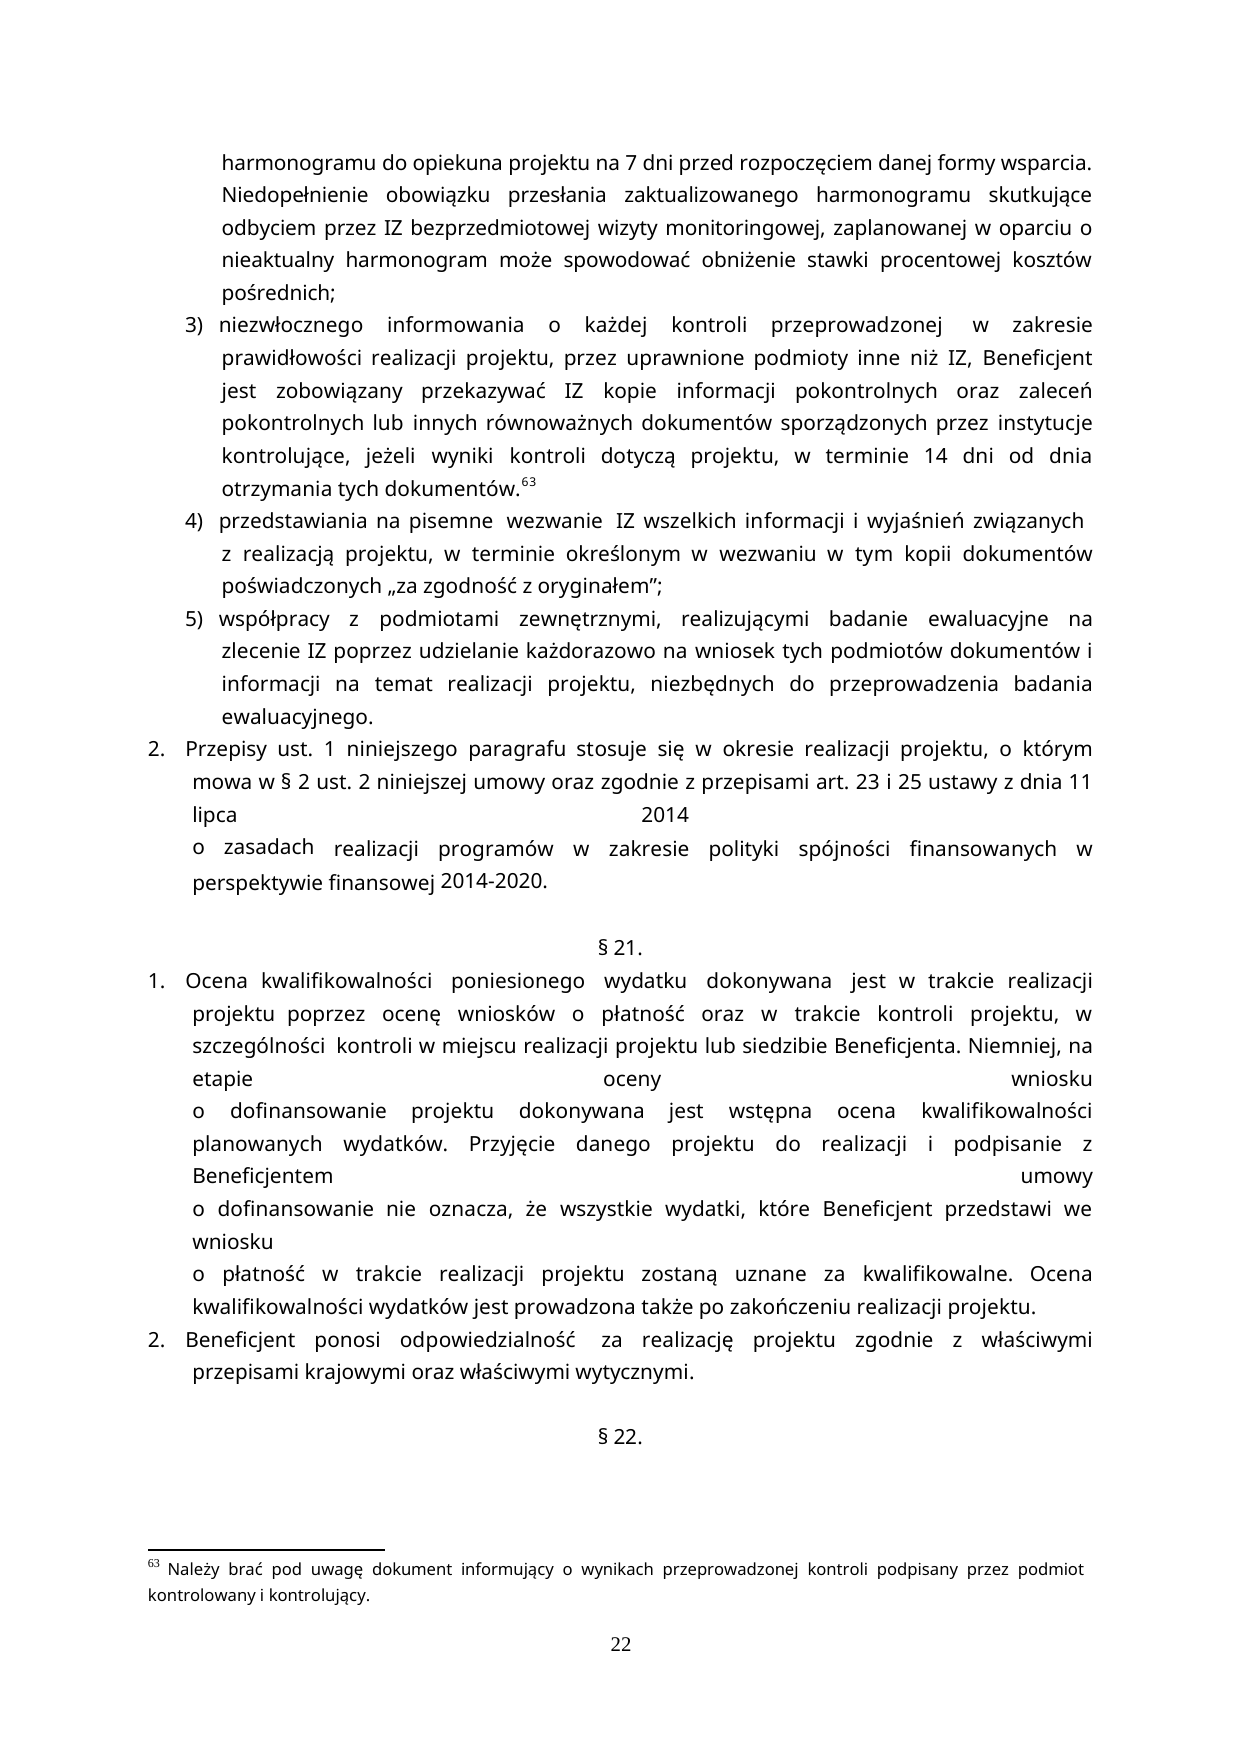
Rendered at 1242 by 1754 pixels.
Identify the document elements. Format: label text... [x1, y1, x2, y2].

list współpracy z podmiotami zewnętrznymi, realizującymi badanie ewaluacyjne na zlecenie IZ poprzez udzielanie każdorazowo na wniosek tych podmiotów dokumentów i informacji na temat realizacji projektu, niezbędnych do przeprowadzenia badania ewaluacyjnego. [185, 604, 1093, 730]
list niezwłocznego informowania o każdej kontroli przeprowadzonej w zakresie prawidłowości realizacji projektu, przez uprawnione podmioty inne niż IZ, Beneficjent jest zobowiązany przekazywać IZ kopie informacji pokontrolnych oraz zaleceń pokontrolnych lub innych równoważnych dokumentów sporządzonych przez instytucje kontrolujące, jeżeli wyniki kontroli dotyczą projektu, w terminie 14 dni od dnia otrzymania tych dokumentów. [185, 311, 1093, 502]
list Przepisy ust. 1 niniejszego paragrafu stosuje się w okresie realizacji projektu, o którym mowa w § 2 ust. 2 niniejszej umowy oraz zgodnie z przepisami art. 23 i 25 ustawy z dnia 11 lipca 2014 o zasadach realizacji programów w zakresie polityki spójności finansowanych w perspektywie finansowej 2014-2020. [148, 734, 1093, 896]
text § 21. [148, 933, 1093, 962]
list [185, 148, 1093, 306]
list Beneficjent ponosi odpowiedzialność za realizację projektu zgodnie z właściwymi przepisami krajowymi oraz właściwymi wytycznymi. [148, 1325, 1093, 1386]
list Ocena kwalifikowalności poniesionego wydatku dokonywana jest w trakcie realizacji projektu poprzez ocenę wniosków o płatność oraz w trakcie kontroli projektu, w szczególności kontroli w miejscu realizacji projektu lub siedzibie Beneficjenta. Niemniej, na etapie oceny wniosku o dofinansowanie projektu dokonywana jest wstępna ocena kwalifikowalności planowanych wydatków. Przyjęcie danego projektu do realizacji i podpisanie z Beneficjentem umowy o dofinansowanie nie oznacza, że wszystkie wydatki, które Beneficjent przedstawi we wniosku o płatność w trakcie realizacji projektu zostaną uznane za kwalifikowalne. Ocena kwalifikowalności wydatków jest prowadzona także po zakończeniu realizacji projektu. [148, 966, 1093, 1321]
list przedstawiania na pisemne wezwanie IZ wszelkich informacji i wyjaśnień związanych z realizacją projektu, w terminie określonym w wezwaniu w tym kopii dokumentów poświadczonych „za zgodność z oryginałem”; [185, 506, 1093, 600]
text § 22. [148, 1422, 1093, 1451]
